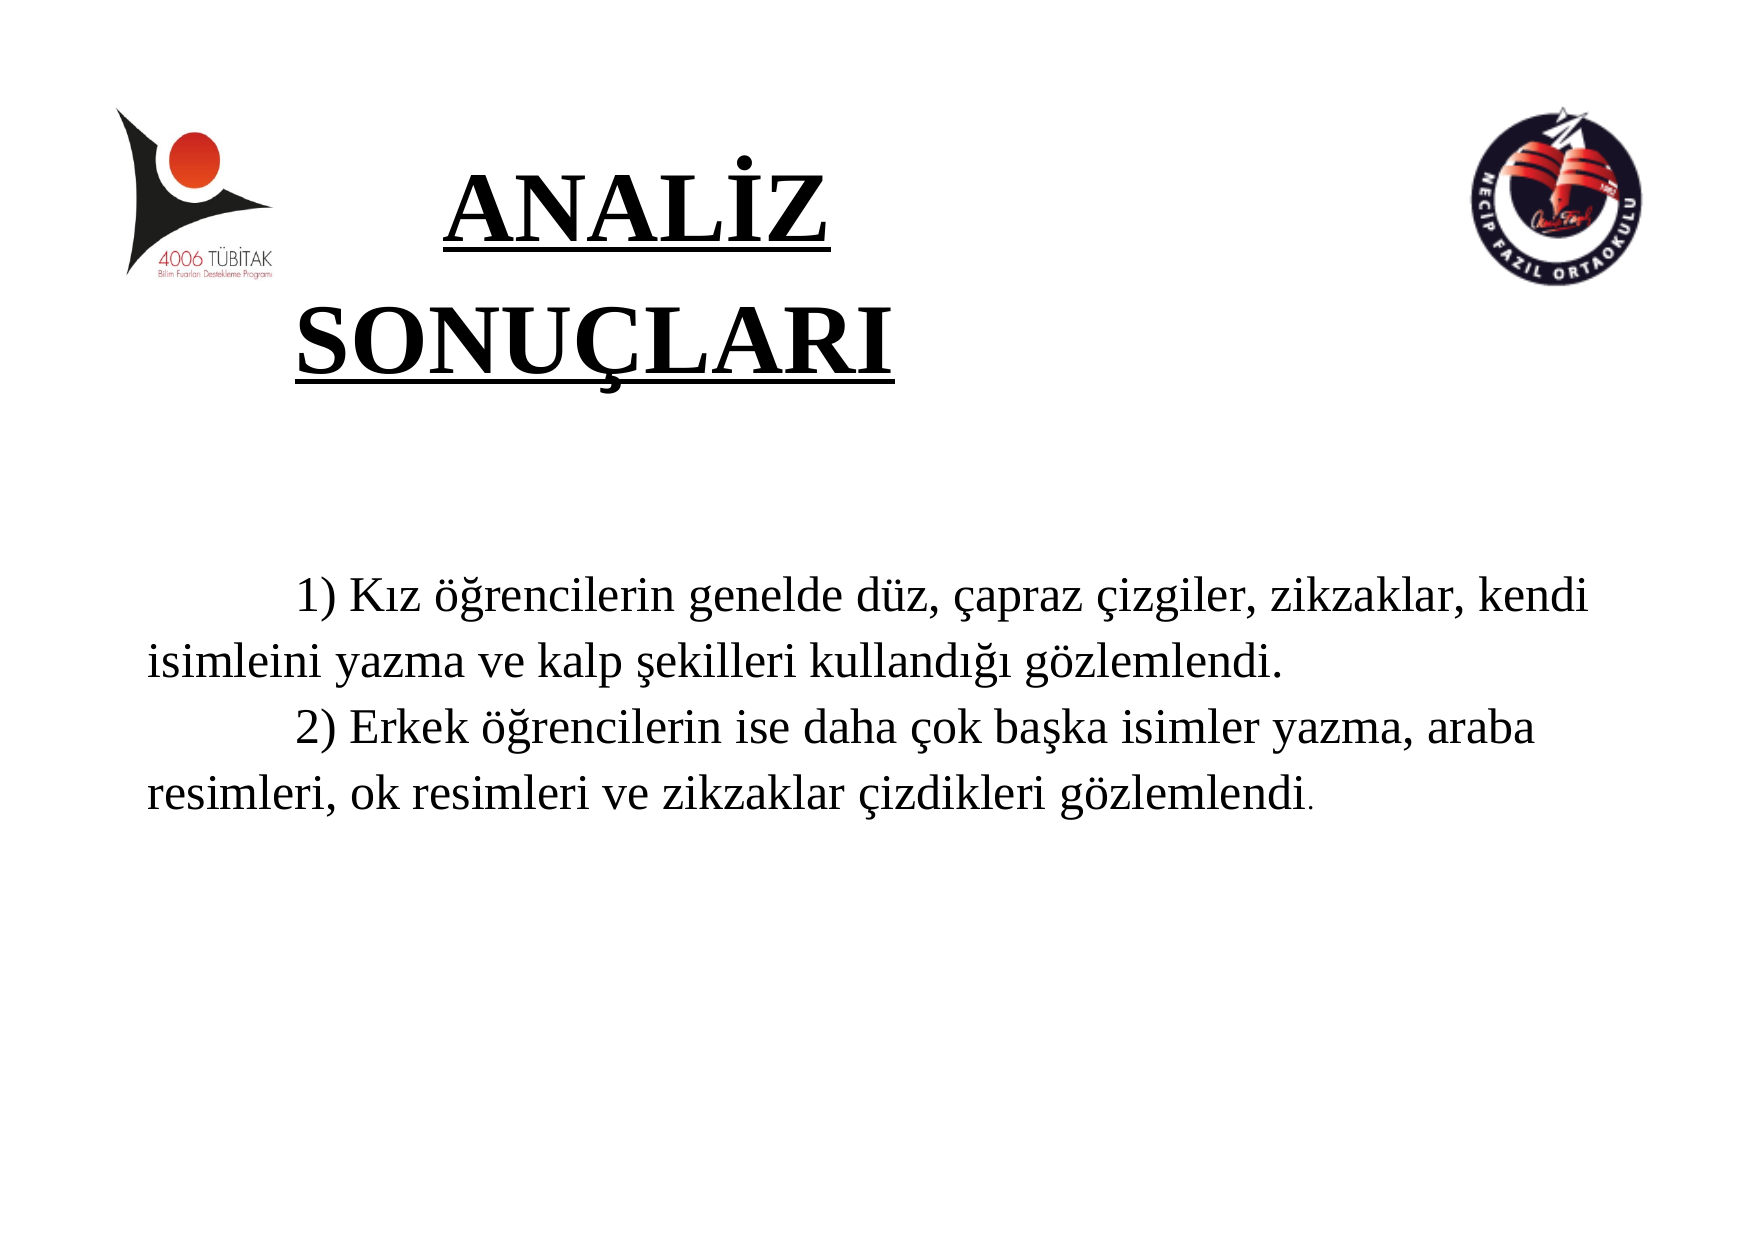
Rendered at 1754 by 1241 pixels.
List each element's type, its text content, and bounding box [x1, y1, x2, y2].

picture [1465, 106, 1645, 288]
picture [113, 106, 276, 281]
list 1) Kız öğrencilerin genelde düz, çapraz çizgiler, zikzaklar, kendi isimleini yazma ve kalp şekilleri kullandığı gözlemlendi. [148, 565, 1606, 688]
list 2) Erkek öğrencilerin ise daha çok başka isimler yazma, araba resimleri, ok resimleri ve zikzaklar çizdikleri gözlemlendi. [148, 697, 1606, 821]
text ANALİZ SONUÇLARI [148, 148, 1606, 395]
